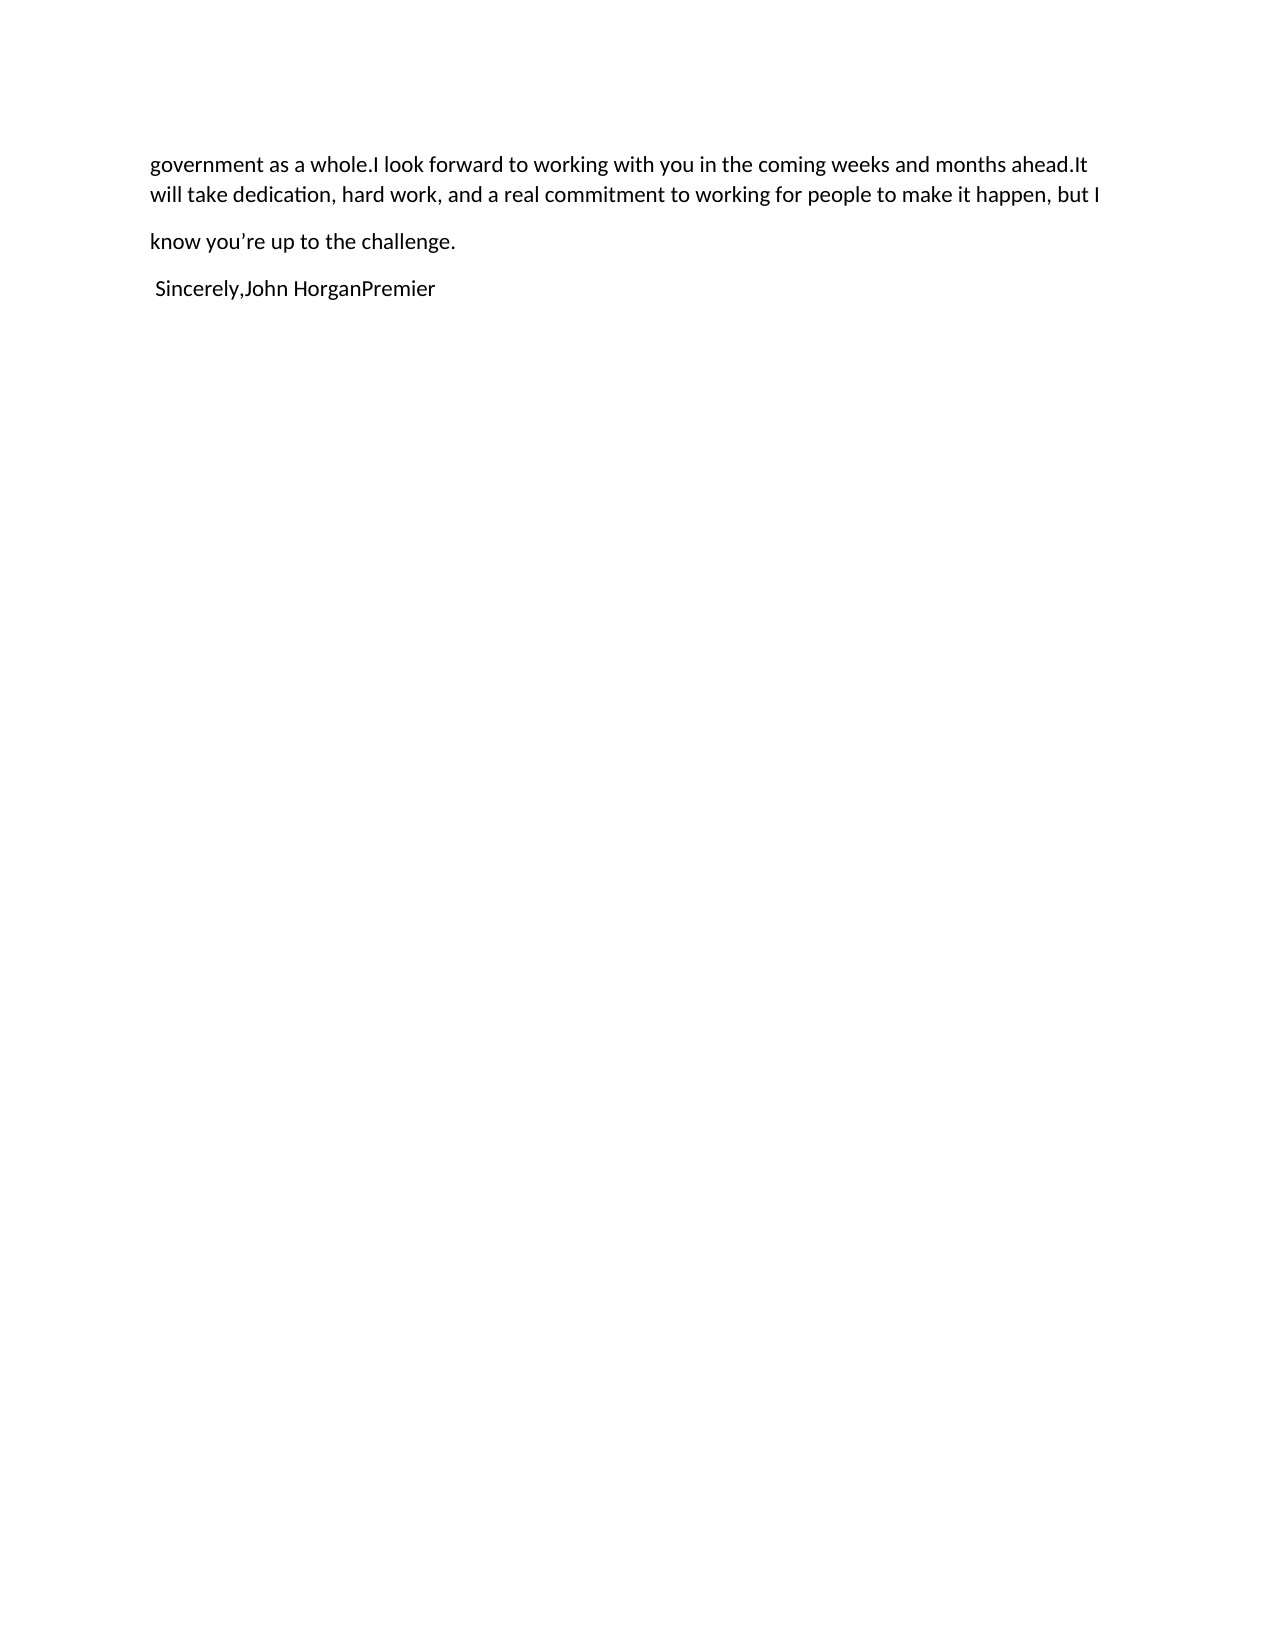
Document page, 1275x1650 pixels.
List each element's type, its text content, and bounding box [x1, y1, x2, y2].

text know you’re up to the challenge. [150, 227, 1125, 255]
text Sincerely,John HorganPremier [150, 274, 1125, 302]
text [150, 150, 1125, 208]
